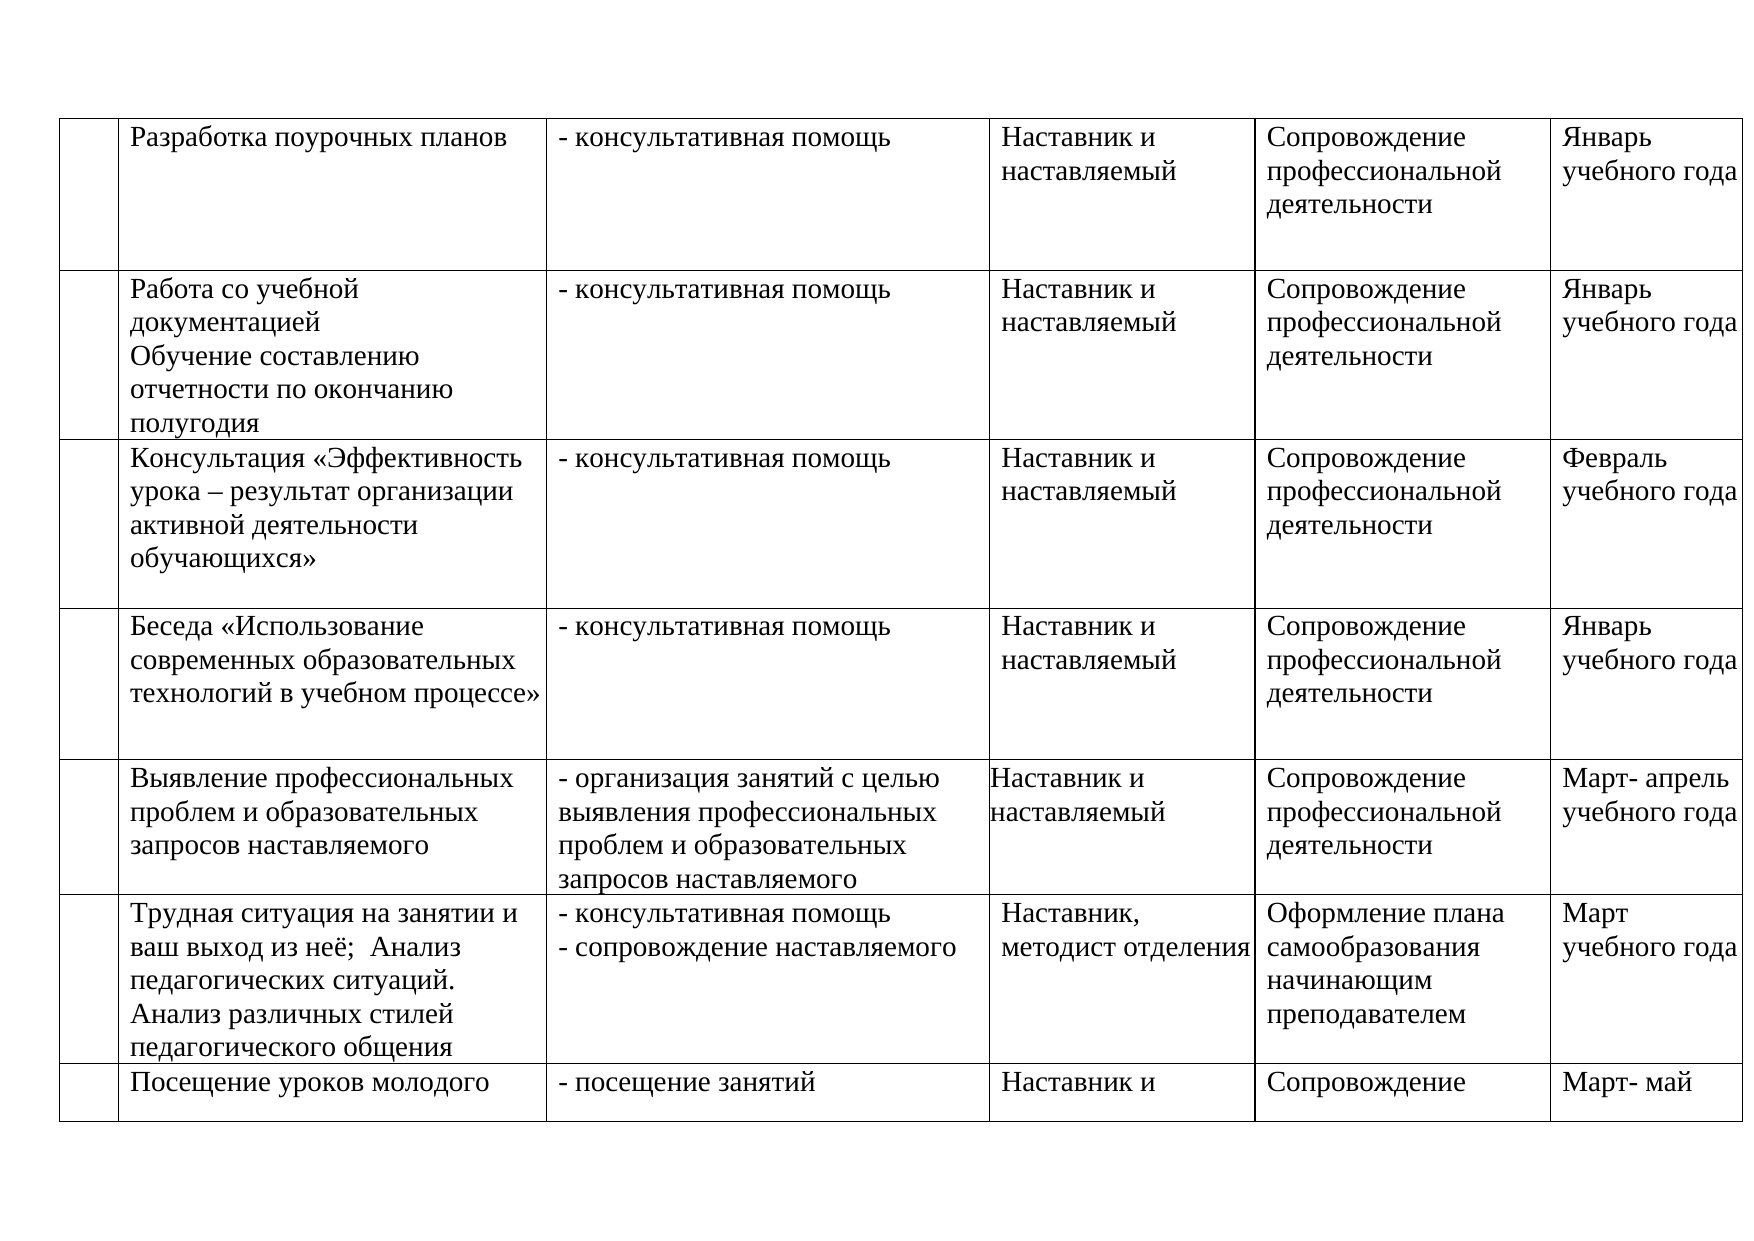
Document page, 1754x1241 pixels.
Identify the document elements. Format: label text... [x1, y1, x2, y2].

table_cell Февраль учебного года [1551, 440, 1742, 607]
table_cell Март учебного года [1551, 895, 1742, 1063]
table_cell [1256, 119, 1550, 270]
table_cell Наставник и наставляемый [990, 760, 1254, 894]
table_cell [60, 895, 118, 1063]
table_cell Наставник и наставляемый [990, 609, 1254, 759]
table_cell Сопровождение профессиональной деятельности [1256, 609, 1550, 759]
table_cell [60, 119, 118, 270]
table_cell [1256, 1064, 1550, 1121]
table_cell Январь учебного года [1551, 119, 1742, 270]
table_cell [990, 1064, 1254, 1121]
table_cell Трудная ситуация на занятии и ваш выход из неё; Анализ педагогических ситуаций. Анализ различных стилей педагогического общения [119, 895, 546, 1063]
table_cell Консультация «Эффективность урока – результат организации активной деятельности обучающихся» [119, 440, 546, 607]
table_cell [547, 1064, 989, 1121]
table_cell Работа со учебной документацией Обучение составлению отчетности по окончанию полугодия [119, 271, 546, 439]
table_cell Наставник, методист отделения [990, 895, 1254, 1063]
table_cell - консультативная помощь [547, 271, 989, 439]
table_cell Разработка поурочных планов [119, 119, 546, 270]
table_cell - консультативная помощь [547, 440, 989, 607]
table_cell Январь учебного года [1551, 271, 1742, 439]
table_cell Выявление профессиональных проблем и образовательных запросов наставляемого [119, 760, 546, 894]
table_cell [60, 1064, 118, 1121]
table_cell Наставник и наставляемый [990, 271, 1254, 439]
table_cell Оформление плана самообразования начинающим преподавателем [1256, 895, 1550, 1063]
table_cell - консультативная помощь [547, 609, 989, 759]
table_cell Январь учебного года [1551, 609, 1742, 759]
table_cell Беседа «Использование современных образовательных технологий в учебном процессе» [119, 609, 546, 759]
table_cell [60, 760, 118, 894]
table_cell Сопровождение профессиональной деятельности [1256, 440, 1550, 607]
table_cell [60, 609, 118, 759]
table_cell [1551, 1064, 1742, 1121]
table_cell - консультативная помощь [547, 119, 989, 270]
table_cell Наставник и наставляемый [990, 440, 1254, 607]
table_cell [990, 119, 1254, 270]
table_cell [60, 271, 118, 439]
table_cell - консультативная помощь - сопровождение наставляемого [547, 895, 989, 1063]
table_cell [1256, 271, 1550, 439]
table_cell [60, 440, 118, 607]
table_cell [119, 1064, 546, 1121]
table_cell Сопровождение профессиональной деятельности [1256, 760, 1550, 894]
table_cell Март- апрель учебного года [1551, 760, 1742, 894]
table_cell - организация занятий с целью выявления профессиональных проблем и образовательных запросов наставляемого [547, 760, 989, 894]
